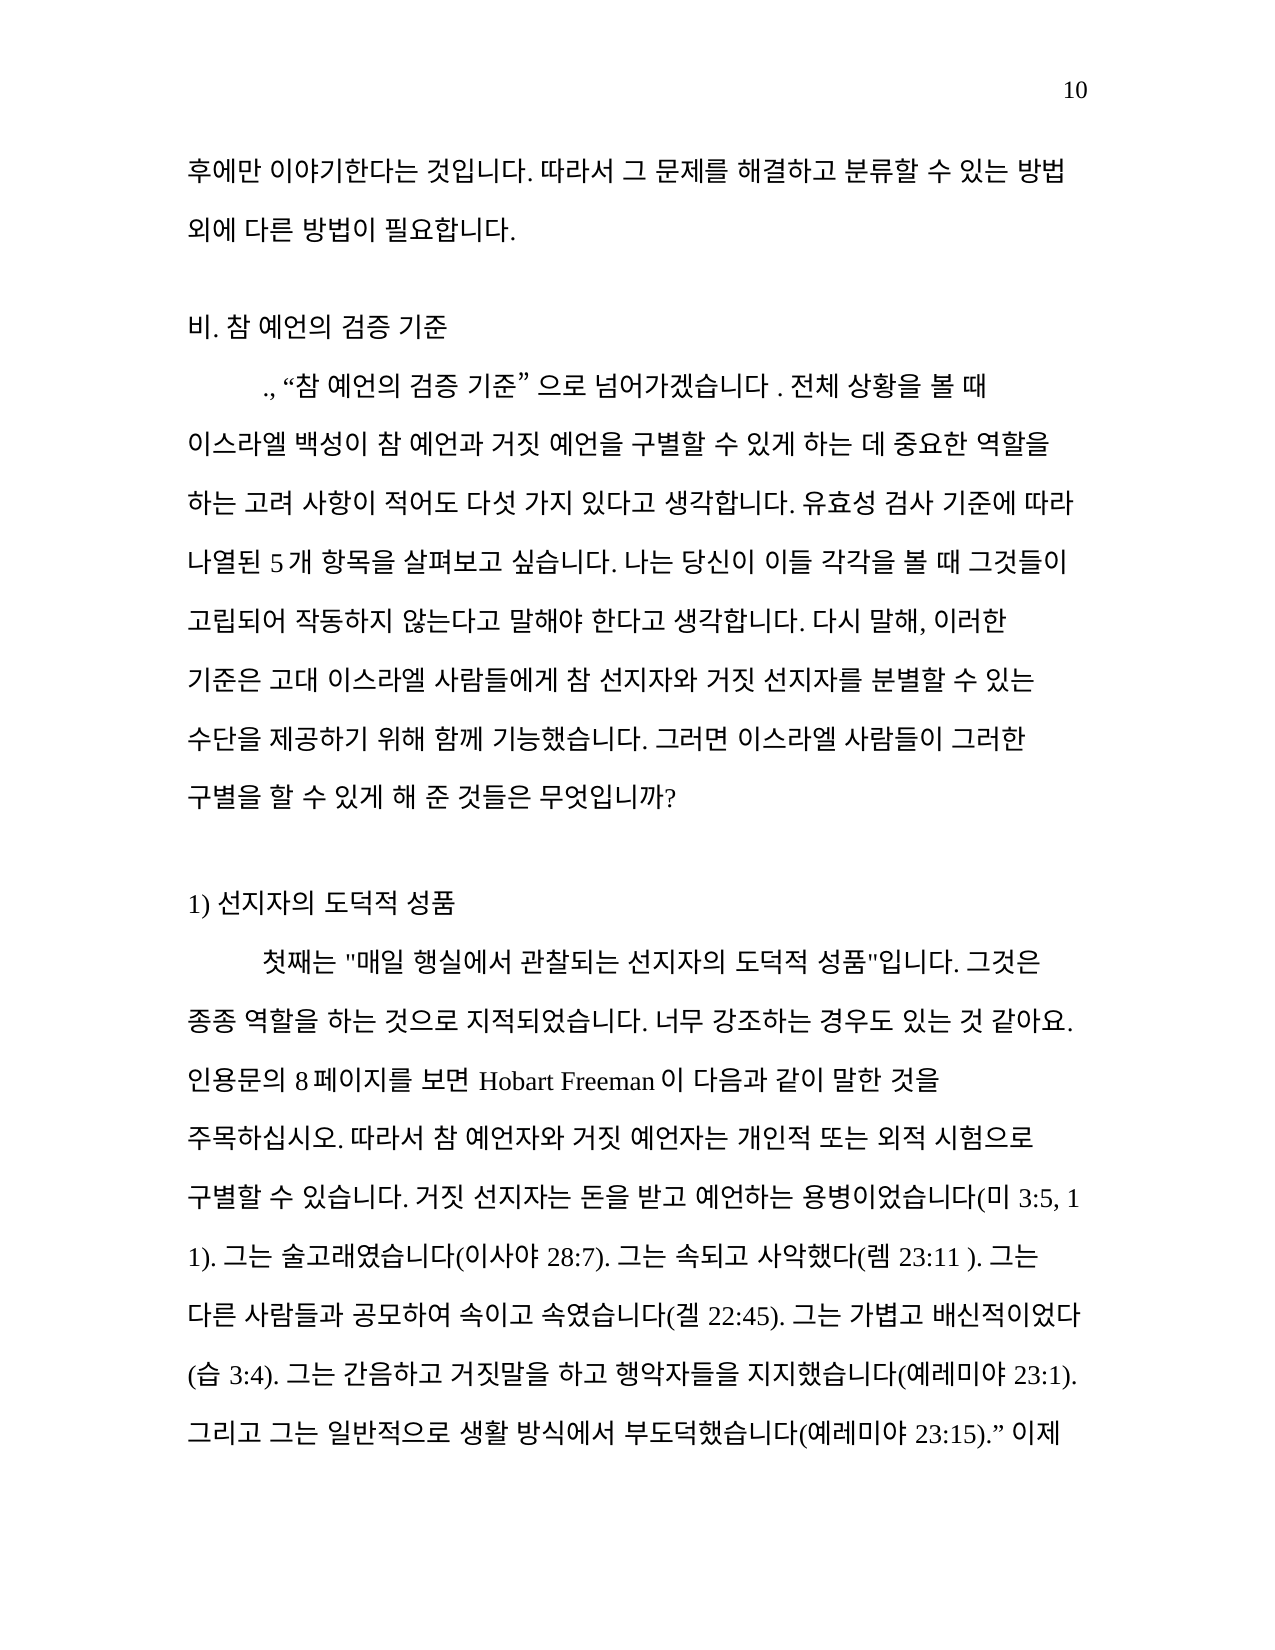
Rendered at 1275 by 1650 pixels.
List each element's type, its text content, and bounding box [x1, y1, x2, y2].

text 비. 참 예언의 검증 기준 [187, 306, 1087, 345]
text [187, 150, 1087, 291]
text ., “참 예언의 검증 기준” 으로 넘어가겠습니다 . 전체 상황을 볼 때 이스라엘 백성이 참 예언과 거짓 예언을 구별할 수 있게 하는 데 중요한 역할을 하는 고려 사항이 적어도 다섯 가지 있다고 생각합니다. 유효성 검사 기준에 따라 나열된 5개 항목을 살펴보고 싶습니다. 나는 당신이 이들 각각을 볼 때 그것들이 고립되어 작동하지 않는다고 말해야 한다고 생각합니다. 다시 말해, 이러한 기준은 고대 이스라엘 사람들에게 참 선지자와 거짓 선지자를 분별할 수 있는 수단을 제공하기 위해 함께 기능했습니다. 그러면 이스라엘 사람들이 그러한 구별을 할 수 있게 해 준 것들은 무엇입니까? 1) 선지자의 도덕적 성품 [187, 364, 1087, 921]
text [187, 941, 1087, 1451]
